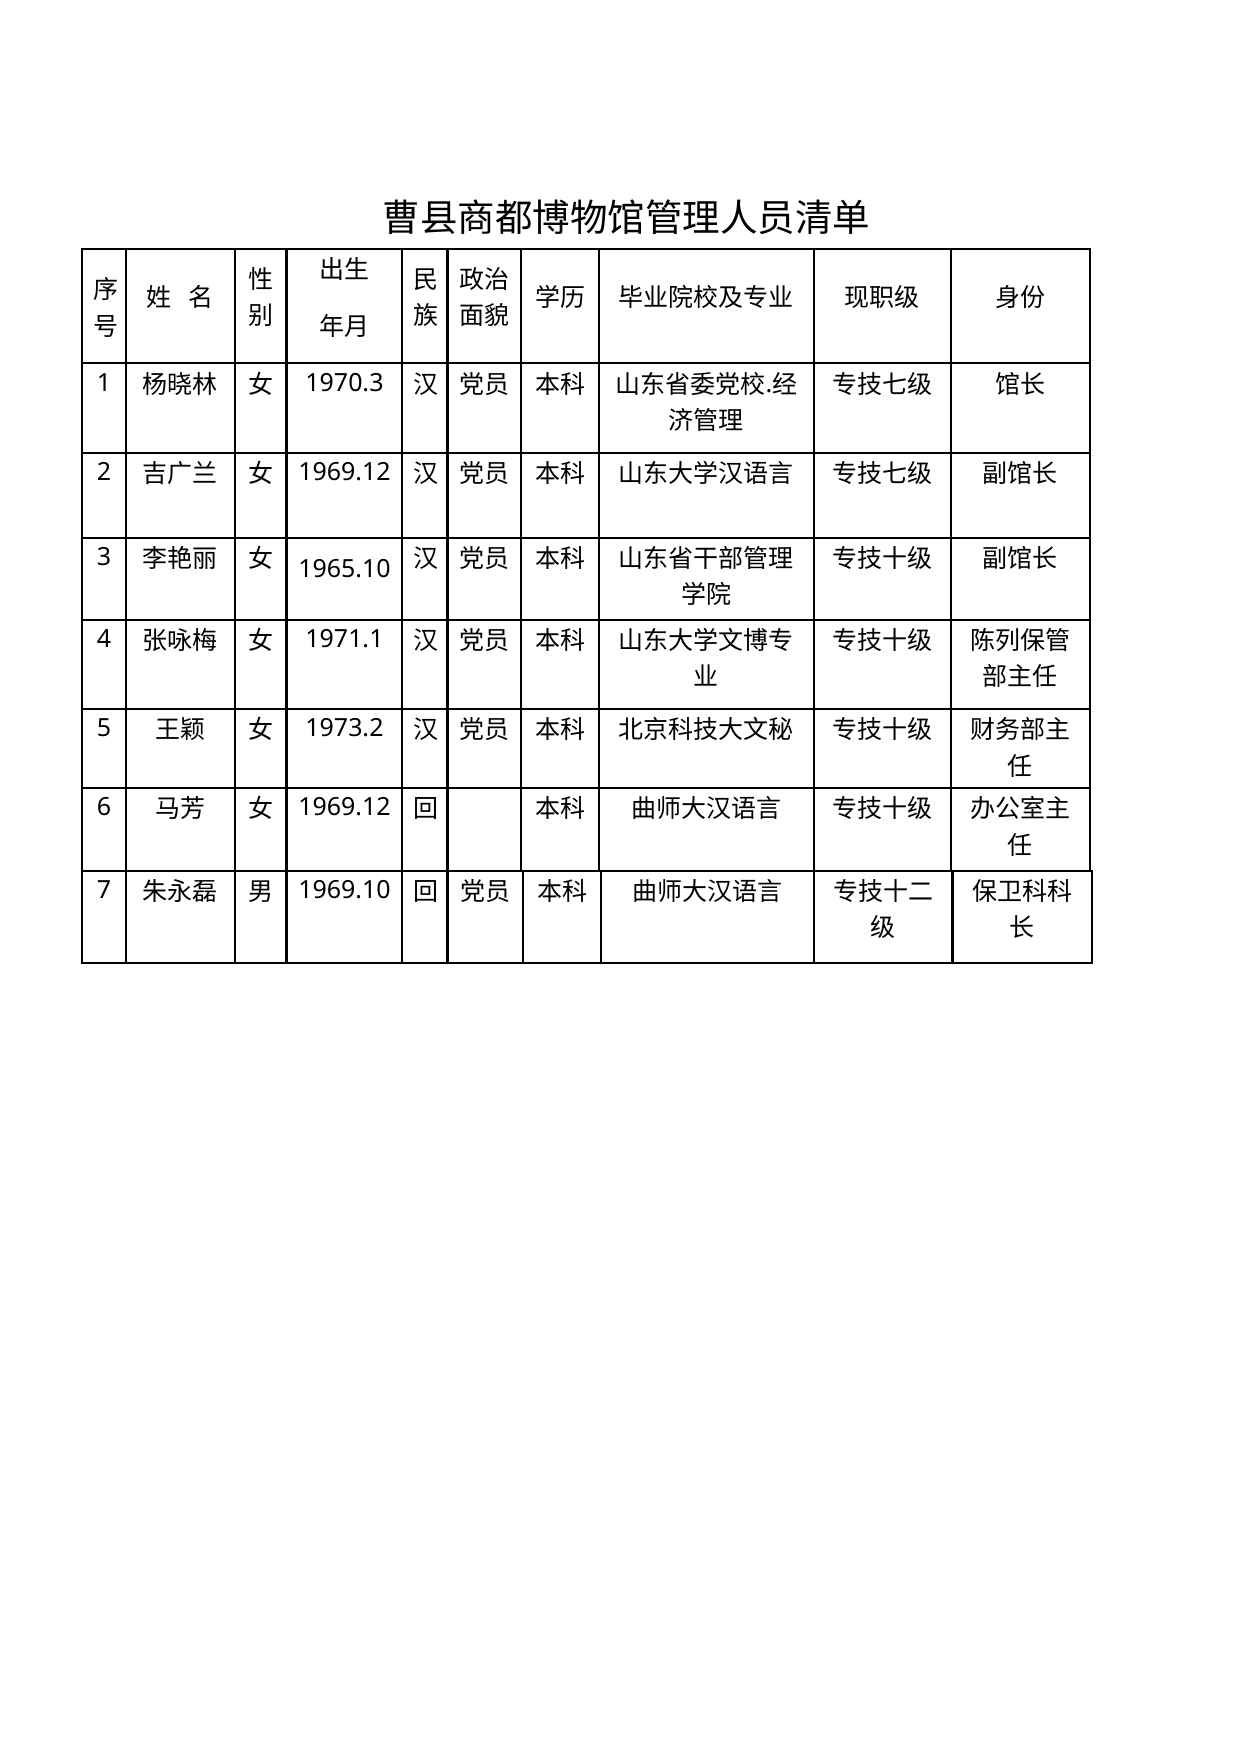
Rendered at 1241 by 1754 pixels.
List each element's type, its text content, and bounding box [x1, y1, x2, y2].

table_cell 山东大学文博专业 [600, 621, 813, 708]
table_cell 1971.1 [288, 621, 401, 708]
table_cell 本科 [522, 364, 598, 452]
table_header 毕业院校及专业 [600, 250, 813, 362]
table_cell 专技十级 [815, 789, 950, 869]
table_cell 馆长 [952, 364, 1089, 452]
table_cell 张咏梅 [127, 621, 234, 708]
table_cell 保卫科科长 [954, 872, 1091, 962]
table_cell 专技七级 [815, 364, 950, 452]
table_cell 专技七级 [815, 454, 950, 537]
table_header 学历 [522, 250, 598, 362]
table_cell 专技十二级 [815, 872, 951, 962]
table_cell 汉 [403, 621, 446, 708]
table_cell 财务部主任 [952, 710, 1089, 787]
table_header 序号 [83, 250, 125, 362]
table_cell 党员 [449, 872, 522, 962]
table_cell 本科 [522, 454, 598, 537]
table_header 姓 名 [127, 250, 234, 362]
table_cell 杨晓林 [127, 364, 234, 452]
table_cell 党员 [449, 364, 520, 452]
table_cell 曲师大汉语言 [600, 789, 813, 869]
table_cell 男 [236, 872, 285, 962]
table_cell 本科 [522, 621, 598, 708]
text 曹县商都博物馆管理人员清单 [71, 183, 1181, 248]
table_cell 党员 [449, 710, 520, 787]
table_cell 山东省干部管理学院 [600, 539, 813, 618]
table_cell 党员 [449, 621, 520, 708]
table_header 出生 年月 [288, 250, 401, 362]
table_header 性别 [236, 250, 285, 362]
table_cell 汉 [403, 364, 446, 452]
table_header 政治面貌 [449, 250, 520, 362]
table_cell 吉广兰 [127, 454, 234, 537]
table_cell 副馆长 [952, 454, 1089, 537]
table_cell 本科 [522, 710, 598, 787]
table_cell 马芳 [127, 789, 234, 869]
table_cell 回 [403, 872, 446, 962]
table_cell 女 [236, 789, 285, 869]
table_cell 山东大学汉语言 [600, 454, 813, 537]
table_cell 7 [83, 872, 125, 962]
table_cell 1969.10 [288, 872, 401, 962]
table_cell 汉 [403, 539, 446, 618]
table_cell 1969.12 [288, 789, 401, 869]
table_cell 本科 [522, 539, 598, 618]
table_cell 专技十级 [815, 621, 950, 708]
table_cell [449, 789, 520, 869]
table_cell 汉 [403, 710, 446, 787]
table_cell 3 [83, 539, 125, 618]
table_cell 女 [236, 621, 285, 708]
table_cell 2 [83, 454, 125, 537]
table_cell 6 [83, 789, 125, 869]
table_cell 党员 [449, 454, 520, 537]
table_cell 北京科技大文秘 [600, 710, 813, 787]
table_header 民族 [403, 250, 446, 362]
table_cell 朱永磊 [127, 872, 234, 962]
table_cell 5 [83, 710, 125, 787]
table_cell 女 [236, 364, 285, 452]
table_header 现职级 [815, 250, 950, 362]
table_header 身份 [952, 250, 1089, 362]
table_cell 女 [236, 710, 285, 787]
table_cell 女 [236, 454, 285, 537]
table_cell 1 [83, 364, 125, 452]
table_cell 1970.3 [288, 364, 401, 452]
table_cell 曲师大汉语言 [602, 872, 813, 962]
table_cell 专技十级 [815, 710, 950, 787]
table_cell 回 [403, 789, 446, 869]
table_cell 李艳丽 [127, 539, 234, 618]
table_cell 副馆长 [952, 539, 1089, 618]
table_cell 汉 [403, 454, 446, 537]
table_cell 本科 [522, 789, 598, 869]
table_cell 女 [236, 539, 285, 618]
table_cell 4 [83, 621, 125, 708]
table_cell 1973.2 [288, 710, 401, 787]
table_cell 山东省委党校.经济管理 [600, 364, 813, 452]
table_cell 本科 [524, 872, 600, 962]
table_cell 办公室主任 [952, 789, 1089, 869]
table_cell 专技十级 [815, 539, 950, 618]
table_cell 党员 [449, 539, 520, 618]
table_cell 陈列保管部主任 [952, 621, 1089, 708]
table_cell 王颖 [127, 710, 234, 787]
table_cell 1965.10 [288, 539, 401, 618]
table_cell 1969.12 [288, 454, 401, 537]
